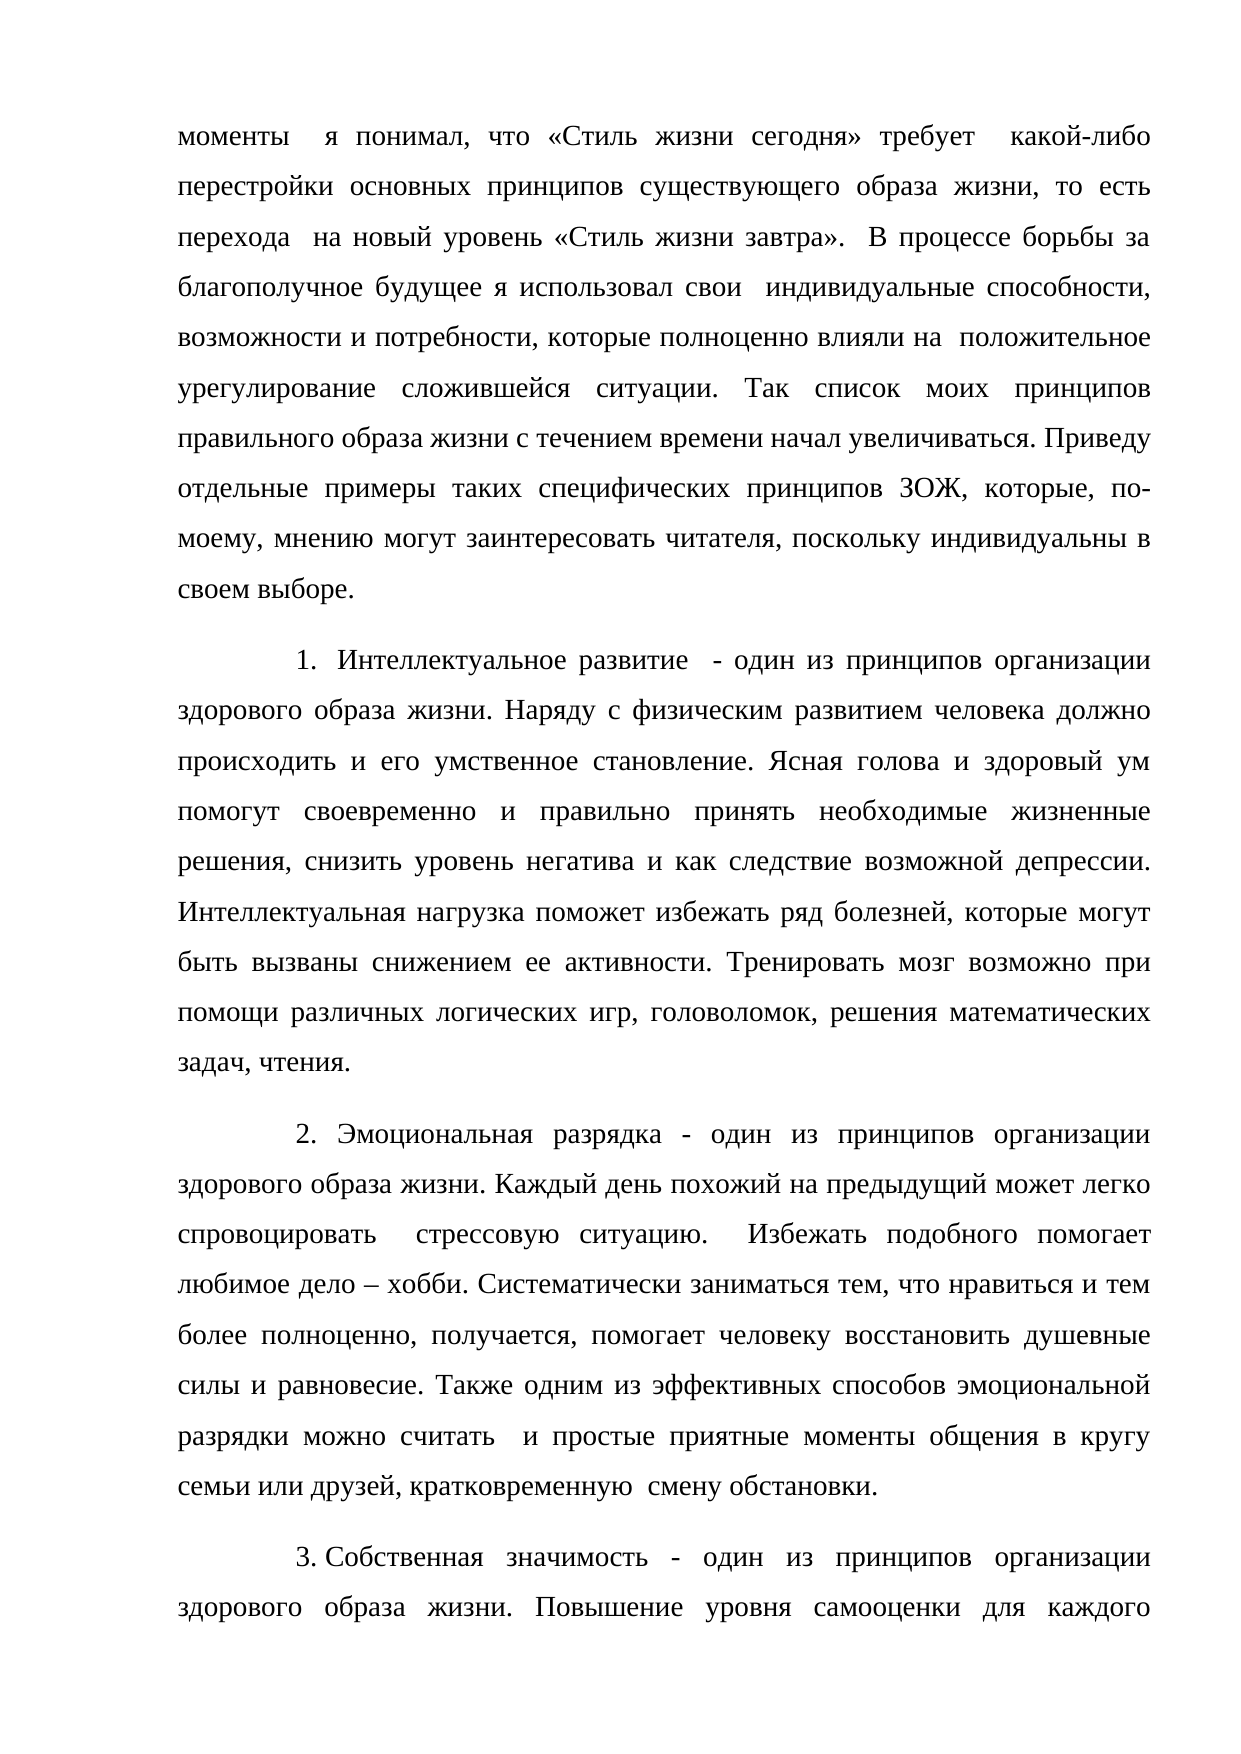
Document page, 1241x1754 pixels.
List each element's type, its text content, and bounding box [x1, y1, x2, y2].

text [177, 118, 1152, 604]
list Интеллектуальное развитие - один из принципов организации здорового образа жизни. Наряду с физическим развитием человека должно происходить и его умственное становление. Ясная голова и здоровый ум помогут своевременно и правильно принять необходимые жизненные решения, снизить уровень негатива и как следствие возможной депрессии. Интеллектуальная нагрузка поможет избежать ряд болезней, которые могут быть вызваны снижением ее активности. Тренировать мозг возможно при помощи различных логических игр, головоломок, решения математических задач, чтения. [177, 642, 1152, 1078]
text 2. Эмоциональная разрядка - один из принципов организации здорового образа жизни. Каждый день похожий на предыдущий может легко спровоцировать стрессовую ситуацию. Избежать подобного помогает любимое дело – хобби. Систематически заниматься тем, что нравиться и тем более полноценно, получается, помогает человеку восстановить душевные силы и равновесие. Также одним из эффективных способов эмоциональной разрядки можно считать и простые приятные моменты общения в кругу семьи или друзей, кратковременную смену обстановки. [177, 1116, 1152, 1501]
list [177, 1539, 1152, 1623]
